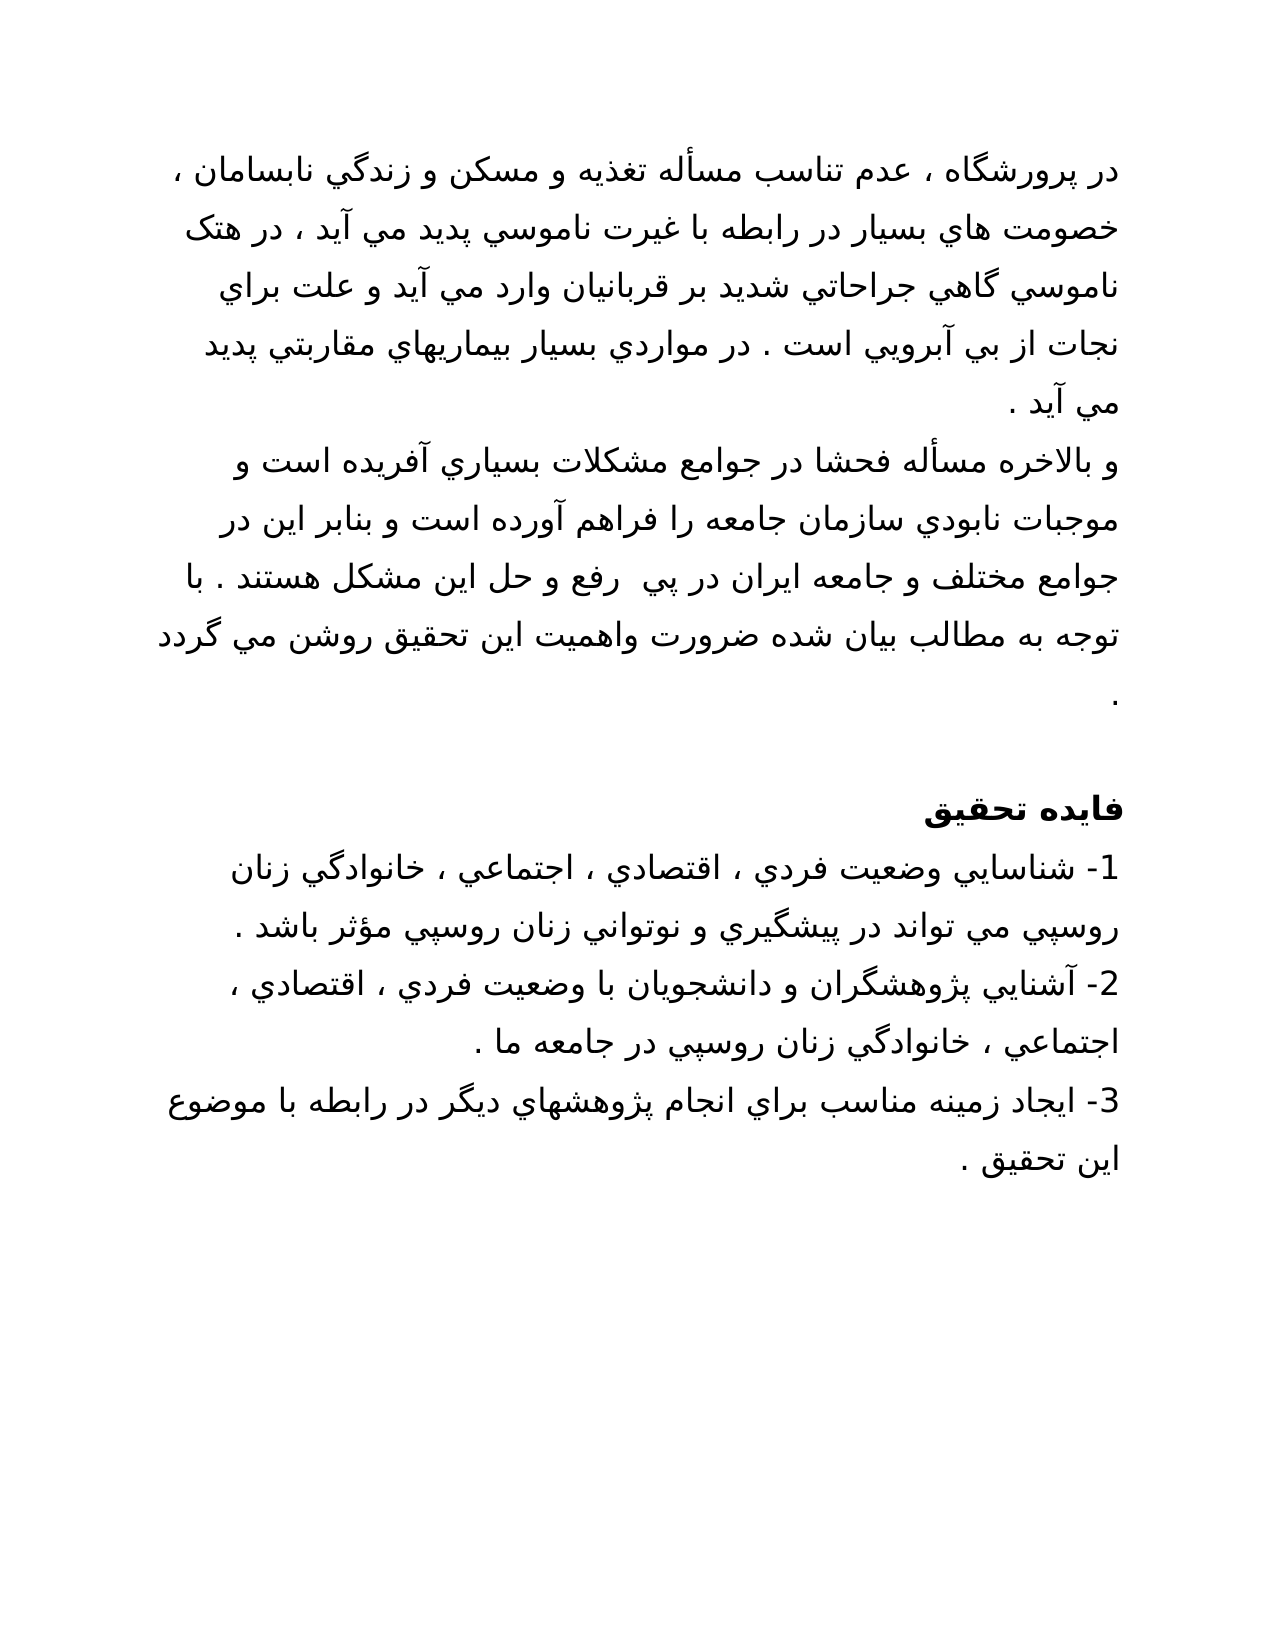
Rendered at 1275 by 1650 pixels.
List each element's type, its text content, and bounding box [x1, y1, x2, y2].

text و بالاخره مسأله فحشا در جوامع مشکلات بسياري آفريده است و موجبات نابودي سازمان جامعه را فراهم آورده است و بنابر اين در جوامع مختلف و جامعه ايران در پي رفع و حل اين مشکل هستند . با توجه به مطالب بيان شده ضرورت واهميت اين تحقيق روشن مي گردد . [150, 441, 1120, 713]
text 2- آشنايي پژوهشگران و دانشجويان با وضعيت فردي ، اقتصادي ، اجتماعي ، خانوادگي زنان روسپي در جامعه ما . [150, 964, 1120, 1062]
text 1- شناسايي وضعيت فردي ، اقتصادي ، اجتماعي ، خانوادگي زنان روسپي مي تواند در پيشگيري و نوتواني زنان روسپي مؤثر باشد . [150, 848, 1120, 945]
text فايده تحقيق [150, 790, 1125, 829]
text 3- ايجاد زمينه مناسب براي انجام پژوهشهاي ديگر در رابطه با موضوع اين تحقيق . [150, 1081, 1120, 1178]
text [150, 150, 1120, 422]
